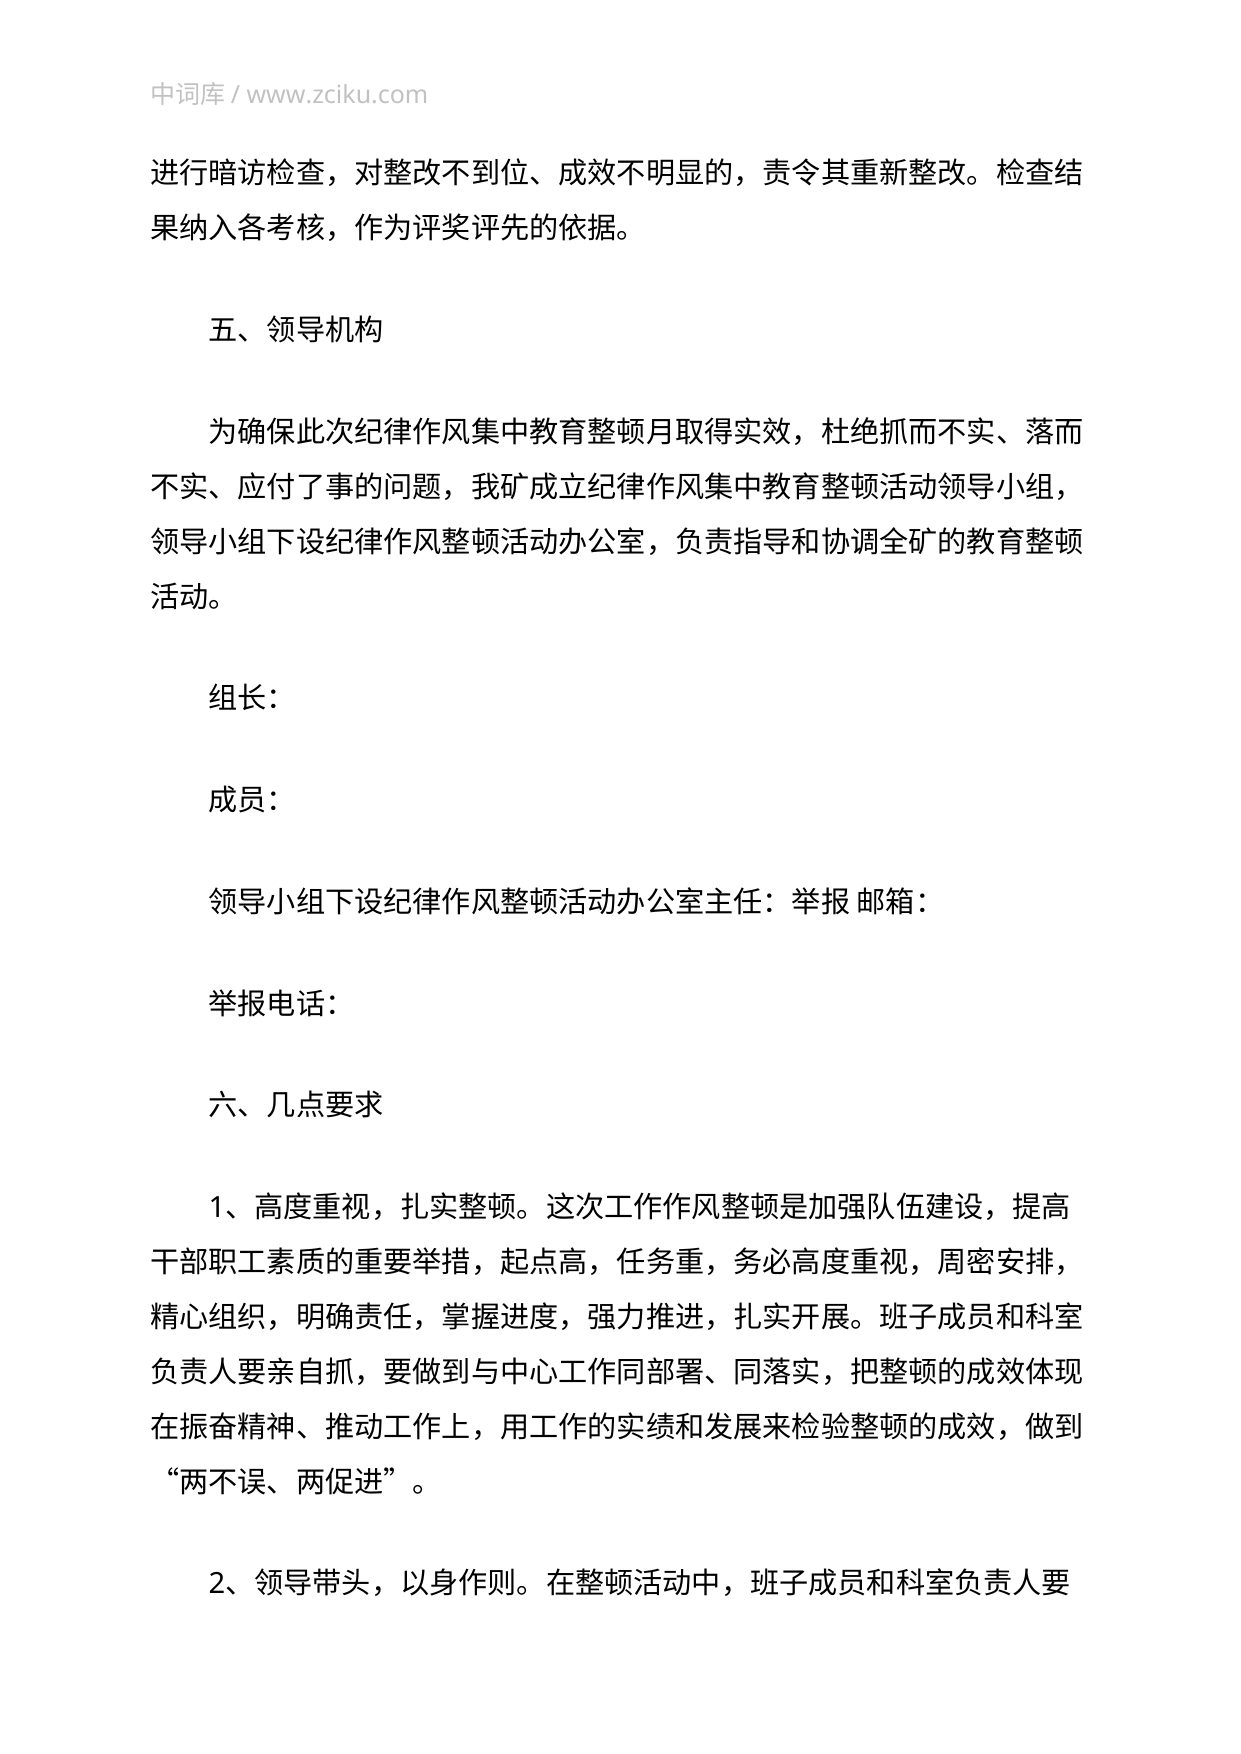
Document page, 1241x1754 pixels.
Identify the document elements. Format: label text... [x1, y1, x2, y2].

text 1、高度重视，扎实整顿。这次工作作风整顿是加强队伍建设，提高干部职工素质的重要举措，起点高，任务重，务必高度重视，周密安排，精心组织，明确责任，掌握进度，强力推进，扎实开展。班子成员和科室负责人要亲自抓，要做到与中心工作同部署、同落实，把整顿的成效体现在振奋精神、推动工作上，用工作的实绩和发展来检验整顿的成效，做到“两不误、两促进”。 [150, 1184, 1090, 1501]
text 为确保此次纪律作风集中教育整顿月取得实效，杜绝抓而不实、落而不实、应付了事的问题，我矿成立纪律作风集中教育整顿活动领导小组，领导小组下设纪律作风整顿活动办公室，负责指导和协调全矿的教育整顿活动。 [150, 408, 1090, 615]
text 成员： [150, 777, 1090, 819]
text 五、领导机构 [150, 307, 1090, 349]
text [150, 150, 1090, 247]
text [150, 1560, 1090, 1602]
text 举报电话： [150, 980, 1090, 1022]
text 六、几点要求 [150, 1082, 1090, 1124]
text 组长： [150, 675, 1090, 717]
text 领导小组下设纪律作风整顿活动办公室主任：举报 邮箱： [150, 878, 1090, 921]
